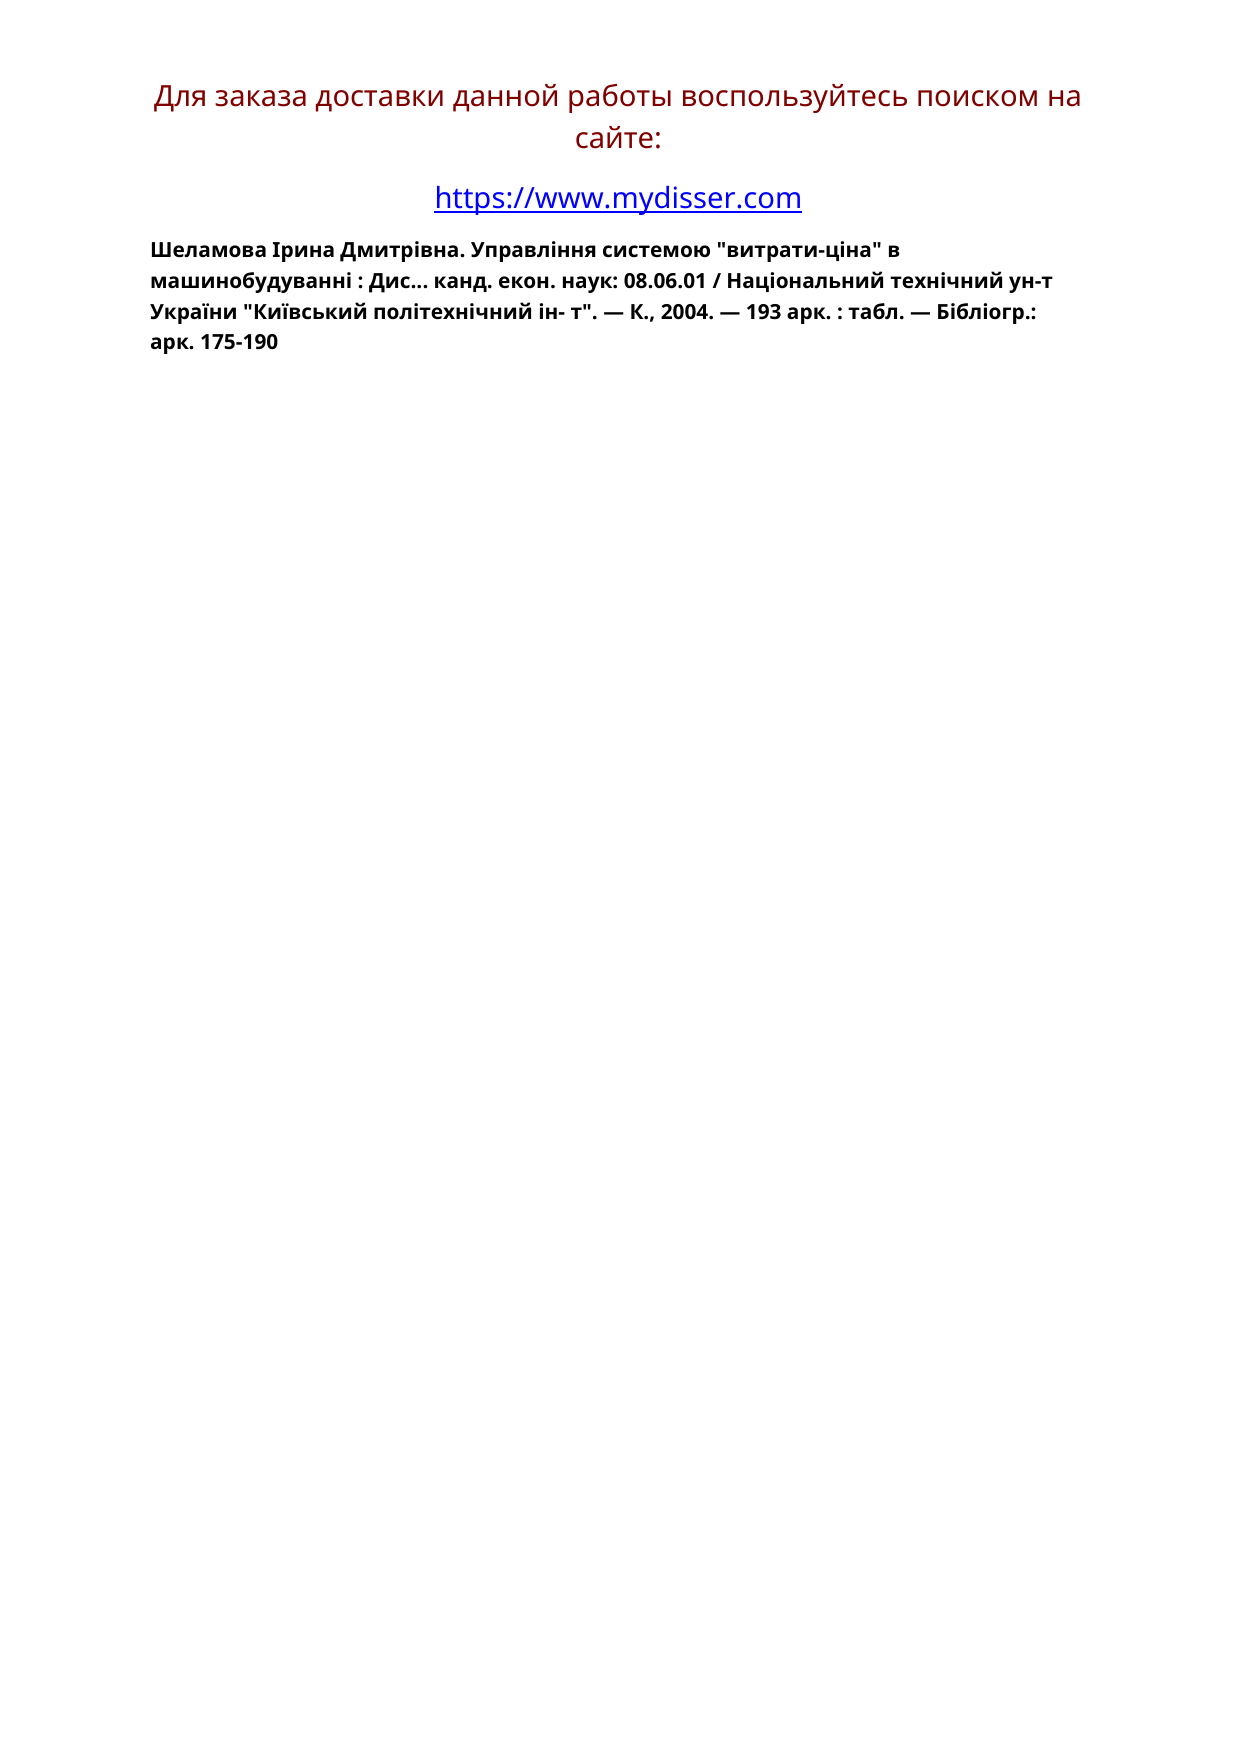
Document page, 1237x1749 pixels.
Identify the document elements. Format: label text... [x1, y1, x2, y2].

text Шеламова Ірина Дмитрівна. Управління системою "витрати-ціна" в машинобудуванні : Дис... канд. екон. наук: 08.06.01 / Національний технічний ун-т України "Київський політехнічний ін- т". — К., 2004. — 193 арк. : табл. — Бібліогр.: арк. 175-190 [150, 236, 1086, 356]
